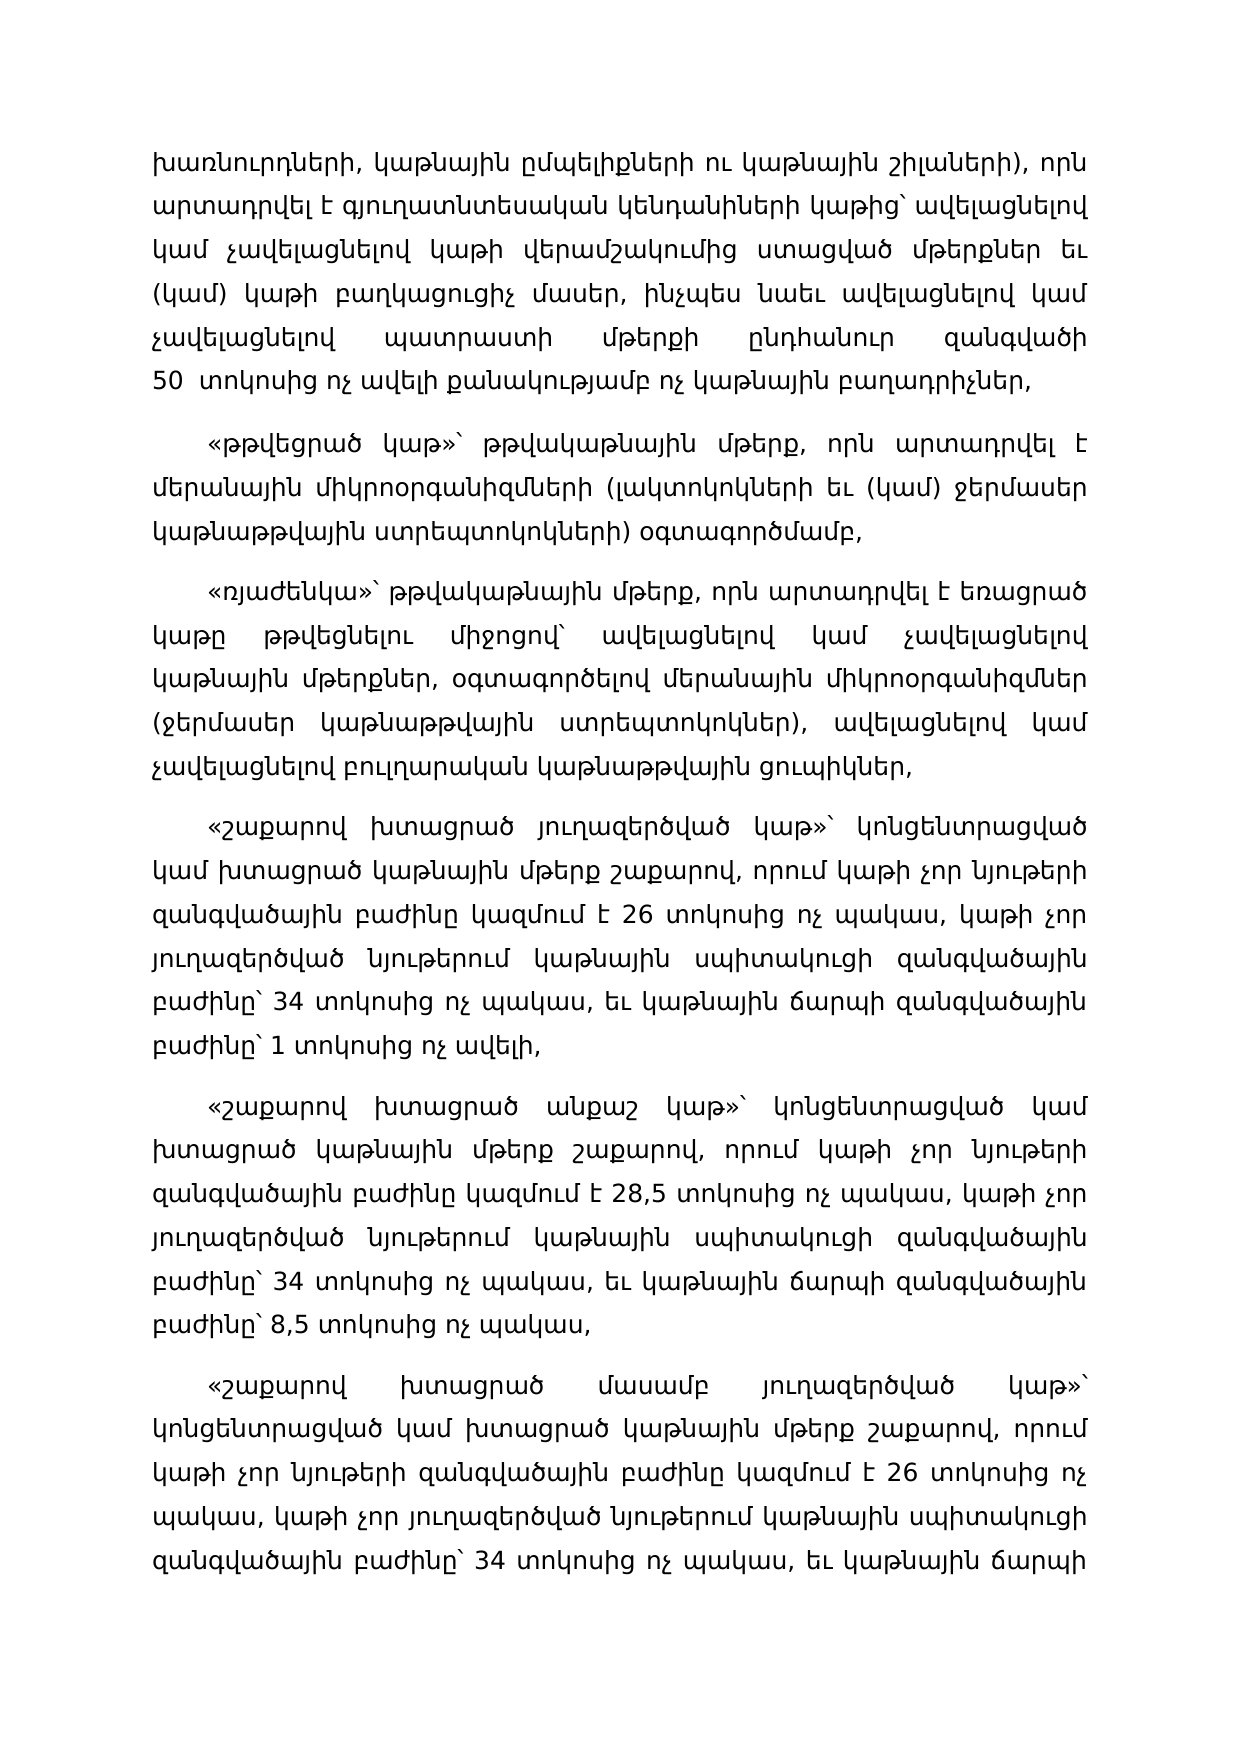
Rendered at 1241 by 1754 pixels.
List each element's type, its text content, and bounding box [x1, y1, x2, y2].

text «ռյաժենկա»՝ թթվակաթնային մթերք, որն արտադրվել է եռացրած կաթը թթվեցնելու միջոցով՝ ավելացնելով կամ չավելացնելով կաթնային մթերքներ, օգտագործելով մերանային միկրոօրգանիզմներ (ջերմասեր կաթնաթթվային ստրեպտոկոկներ), ավելացնելով կամ չավելացնելով բուլղարական կաթնաթթվային ցուպիկներ, [152, 577, 1088, 781]
text «թթվեցրած կաթ»՝ թթվակաթնային մթերք, որն արտադրվել է մերանային միկրոօրգանիզմների (լակտոկոկների եւ (կամ) ջերմասեր կաթնաթթվային ստրեպտոկոկների) օգտագործմամբ, [152, 429, 1088, 546]
text «շաքարով խտացրած յուղազերծված կաթ»՝ կոնցենտրացված կամ խտացրած կաթնային մթերք շաքարով, որում կաթի չոր նյութերի զանգվածային բաժինը կազմում է 26 տոկոսից ոչ պակաս, կաթի չոր յուղազերծված նյութերում կաթնային սպիտակուցի զանգվածային բաժինը՝ 34 տոկոսից ոչ պակաս, եւ կաթնային ճարպի զանգվածային բաժինը՝ 1 տոկոսից ոչ ավելի, [152, 812, 1088, 1060]
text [152, 1371, 1088, 1575]
text «շաքարով խտացրած անքաշ կաթ»՝ կոնցենտրացված կամ խտացրած կաթնային մթերք շաքարով, որում կաթի չոր նյութերի զանգվածային բաժինը կազմում է 28,5 տոկոսից ոչ պակաս, կաթի չոր յուղազերծված նյութերում կաթնային սպիտակուցի զանգվածային բաժինը՝ 34 տոկոսից ոչ պակաս, եւ կաթնային ճարպի զանգվածային բաժինը՝ 8,5 տոկոսից ոչ պակաս, [152, 1092, 1088, 1339]
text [152, 148, 1088, 397]
